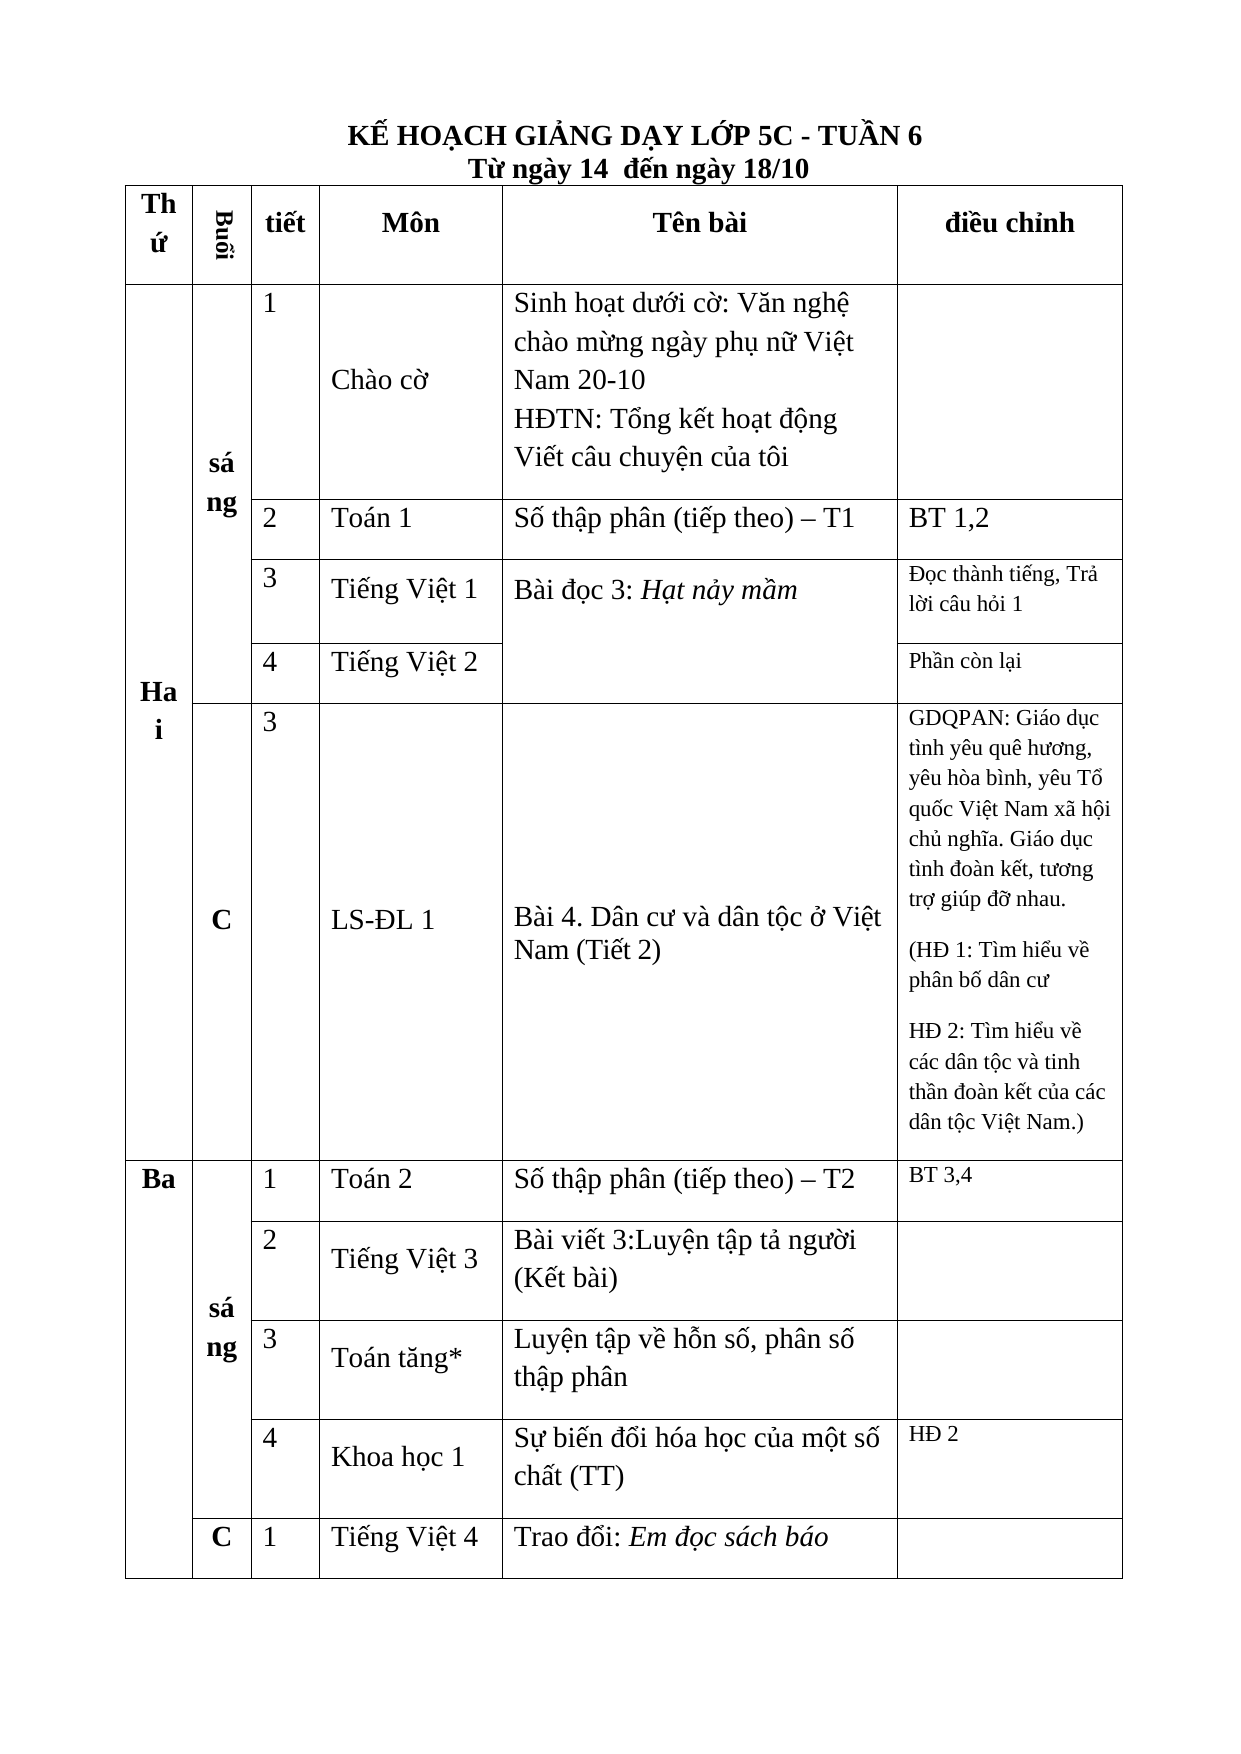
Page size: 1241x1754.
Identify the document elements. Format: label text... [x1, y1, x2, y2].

table_cell [898, 285, 1122, 499]
table_cell 2 [252, 500, 319, 559]
table_cell HĐ 2 [898, 1420, 1122, 1518]
table_cell 2 [252, 1222, 319, 1320]
table_cell Tiếng Việt 2 [320, 644, 502, 703]
table_cell Số thập phân (tiếp theo) – T1 [503, 500, 897, 559]
table_header điều chỉnh [898, 186, 1122, 284]
table_cell GDQPAN: Giáo dục tình yêu quê hương, yêu hòa bình, yêu Tổ quốc Việt Nam xã hội chủ nghĩa. Giáo dục tình đoàn kết, tương trợ giúp đỡ nhau. (HĐ 1: Tìm hiểu về phân bố dân cư HĐ 2: Tìm hiểu về các dân tộc và tinh thần đoàn kết của các dân tộc Việt Nam.) [898, 704, 1122, 1160]
table_header Thứ [126, 186, 192, 284]
table_cell Ba [126, 1161, 192, 1578]
text KẾ HOẠCH GIẢNG DẠY LỚP 5C - TUẦN 6 [148, 118, 1122, 152]
table_cell Bài đọc 3: Hạt nảy mầm [503, 560, 897, 703]
table_cell [898, 1222, 1122, 1320]
table_cell Tiếng Việt 3 [320, 1222, 502, 1320]
table_cell Tiếng Việt 1 [320, 560, 502, 643]
table_cell Luyện tập về hỗn số, phân số thập phân [503, 1321, 897, 1419]
table_header tiết [252, 186, 319, 284]
table_cell Hai [126, 285, 192, 1160]
table_cell 3 [252, 560, 319, 643]
table_cell [898, 1519, 1122, 1578]
table_header Môn [320, 186, 502, 284]
table_cell 4 [252, 1420, 319, 1518]
table_cell Chiều [193, 1519, 251, 1578]
table_cell Chào cờ [320, 285, 502, 499]
table_cell Sinh hoạt dưới cờ: Văn nghệ chào mừng ngày phụ nữ Việt Nam 20-10 HĐTN: Tổng kết hoạt động Viết câu chuyện của tôi [503, 285, 897, 499]
table_cell LS-ĐL 1 [320, 704, 502, 1160]
table_header Buổi [193, 186, 251, 284]
table_cell BT 1,2 [898, 500, 1122, 559]
table_cell Bài 4. Dân cư và dân tộc ở Việt Nam (Tiết 2) [503, 704, 897, 1160]
table_cell 3 [252, 704, 319, 1160]
table_header Tên bài [503, 186, 897, 284]
table_cell Sự biến đổi hóa học của một số chất (TT) [503, 1420, 897, 1518]
table_cell 1 [252, 1161, 319, 1221]
table_cell Tiếng Việt 4 [320, 1519, 502, 1578]
table_cell Trao đổi: Em đọc sách báo [503, 1519, 897, 1578]
table_cell sáng [193, 1161, 251, 1518]
table_cell 4 [252, 644, 319, 703]
table_cell Đọc thành tiếng, Trả lời câu hỏi 1 [898, 560, 1122, 643]
table_cell 3 [252, 1321, 319, 1419]
table_cell Phần còn lại [898, 644, 1122, 703]
table_cell 1 [252, 285, 319, 499]
table_cell Bài viết 3:Luyện tập tả người (Kết bài) [503, 1222, 897, 1320]
table_cell Số thập phân (tiếp theo) – T2 [503, 1161, 897, 1221]
text Từ ngày 14 đến ngày 18/10 [148, 152, 1122, 185]
table_cell Toán 1 [320, 500, 502, 559]
table_cell sáng [193, 285, 251, 703]
table_cell C [193, 704, 251, 1160]
table_cell BT 3,4 [898, 1161, 1122, 1221]
table_cell Toán tăng* [320, 1321, 502, 1419]
table_cell Khoa học 1 [320, 1420, 502, 1518]
table_cell Toán 2 [320, 1161, 502, 1221]
table_cell 1 [252, 1519, 319, 1578]
table_cell [898, 1321, 1122, 1419]
